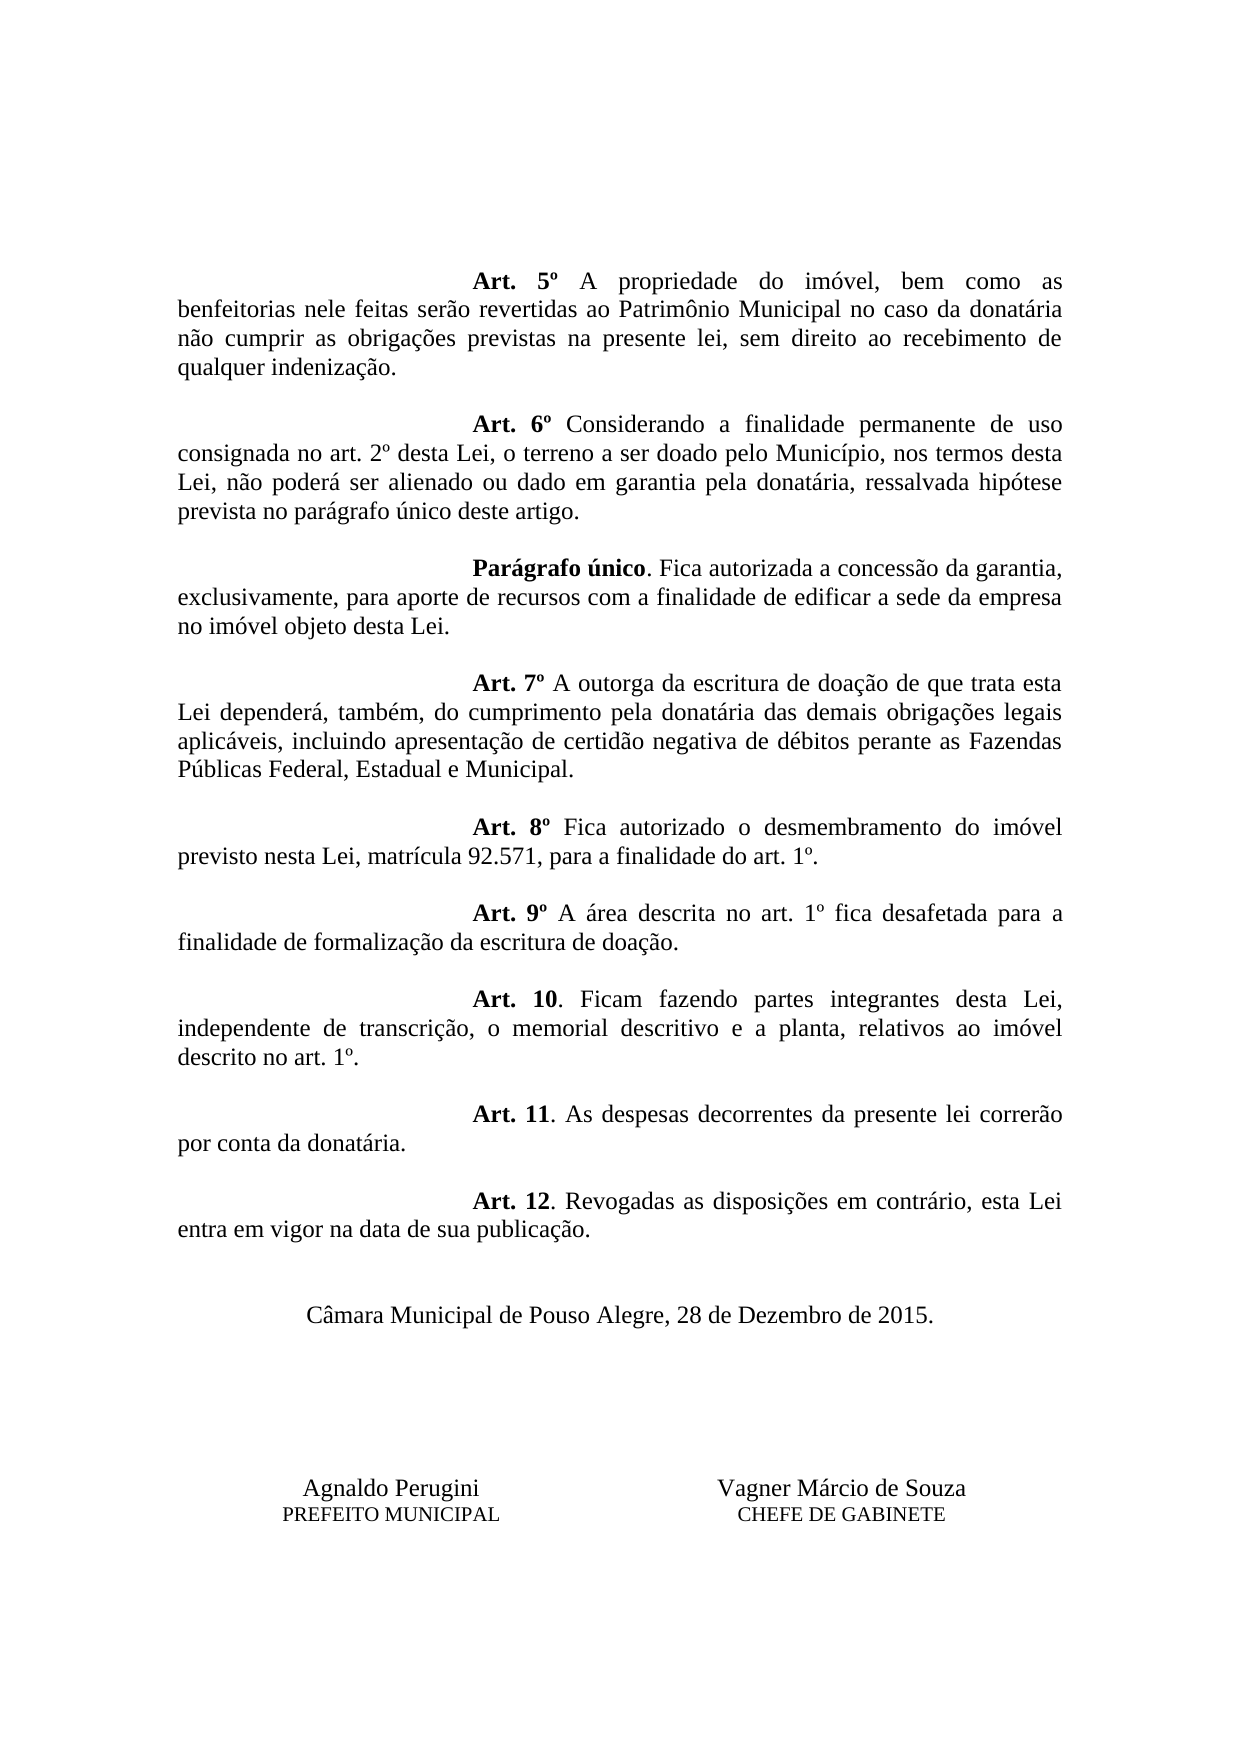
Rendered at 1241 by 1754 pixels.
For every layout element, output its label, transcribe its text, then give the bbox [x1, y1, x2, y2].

text Art. 11. As despesas decorrentes da presente lei correrão por conta da donatária. [177, 1099, 1063, 1157]
text Art. 6º Considerando a finalidade permanente de uso consignada no art. 2º desta Lei, o terreno a ser doado pelo Município, nos termos desta Lei, não poderá ser alienado ou dado em garantia pela donatária, ressalvada hipótese prevista no parágrafo único deste artigo. [177, 409, 1063, 524]
table_cell CHEFE DE GABINETE [616, 1502, 1066, 1526]
text Câmara Municipal de Pouso Alegre, 28 de Dezembro de 2015. [177, 1300, 1063, 1329]
text Art. 8º Fica autorizado o desmembramento do imóvel previsto nesta Lei, matrícula 92.571, para a finalidade do art. 1º. [177, 812, 1063, 869]
table_header Agnaldo Perugini [166, 1473, 616, 1502]
text Art. 9º A área descrita no art. 1º fica desafetada para a finalidade de formalização da escritura de doação. [177, 898, 1063, 956]
text Art. 5º A propriedade do imóvel, bem como as benfeitorias nele feitas serão revertidas ao Patrimônio Municipal no caso da donatária não cumprir as obrigações previstas na presente lei, sem direito ao recebimento de qualquer indenização. [177, 266, 1063, 381]
table_cell PREFEITO MUNICIPAL [166, 1502, 616, 1526]
text Art. 12. Revogadas as disposições em contrário, esta Lei entra em vigor na data de sua publicação. [177, 1186, 1063, 1244]
text Art. 10. Ficam fazendo partes integrantes desta Lei, independente de transcrição, o memorial descritivo e a planta, relativos ao imóvel descrito no art. 1º. [177, 984, 1063, 1071]
text Art. 7º A outorga da escritura de doação de que trata esta Lei dependerá, também, do cumprimento pela donatária das demais obrigações legais aplicáveis, incluindo apresentação de certidão negativa de débitos perante as Fazendas Públicas Federal, Estadual e Municipal. [177, 668, 1063, 783]
text Parágrafo único. Fica autorizada a concessão da garantia, exclusivamente, para aporte de recursos com a finalidade de edificar a sede da empresa no imóvel objeto desta Lei. [177, 553, 1063, 639]
table_header Vagner Márcio de Souza [616, 1473, 1066, 1502]
